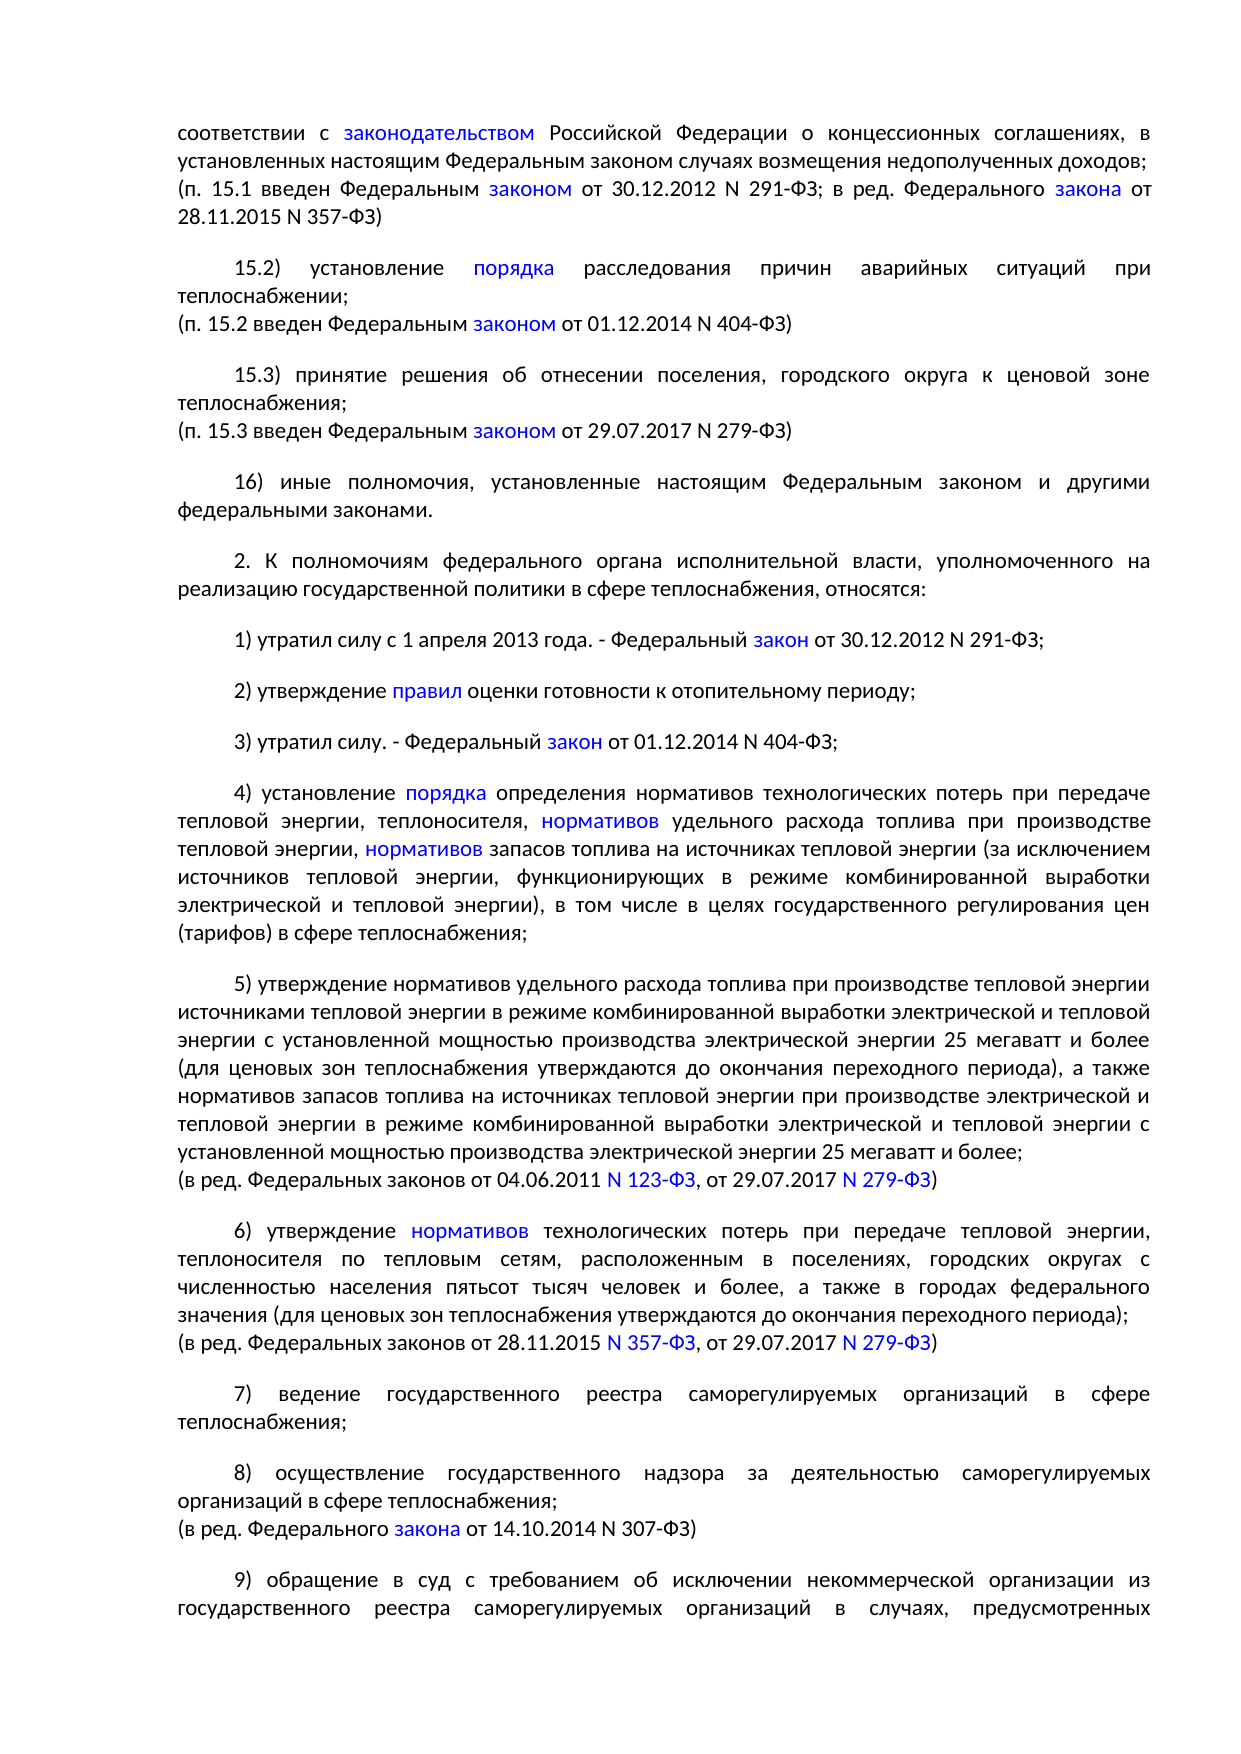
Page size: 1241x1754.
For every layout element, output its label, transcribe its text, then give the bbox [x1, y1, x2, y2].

text (в ред. Федеральных законов от 04.06.2011 N 123-ФЗ, от 29.07.2017 N 279-ФЗ) [177, 1165, 1152, 1193]
text 4) установление порядка определения нормативов технологических потерь при передаче тепловой энергии, теплоносителя, нормативов удельного расхода топлива при производстве тепловой энергии, нормативов запасов топлива на источниках тепловой энергии (за исключением источников тепловой энергии, функционирующих в режиме комбинированной выработки электрической и тепловой энергии), в том числе в целях государственного регулирования цен (тарифов) в сфере теплоснабжения; [177, 778, 1152, 946]
text 16) иные полномочия, установленные настоящим Федеральным законом и другими федеральными законами. [177, 467, 1152, 523]
text 15.3) принятие решения об отнесении поселения, городского округа к ценовой зоне теплоснабжения; [177, 360, 1152, 416]
text 8) осуществление государственного надзора за деятельностью саморегулируемых организаций в сфере теплоснабжения; [177, 1458, 1152, 1514]
text (п. 15.3 введен Федеральным законом от 29.07.2017 N 279-ФЗ) [177, 416, 1152, 444]
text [177, 118, 1152, 174]
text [177, 1565, 1152, 1621]
text (п. 15.2 введен Федеральным законом от 01.12.2014 N 404-ФЗ) [177, 309, 1152, 337]
text 2. К полномочиям федерального органа исполнительной власти, уполномоченного на реализацию государственной политики в сфере теплоснабжения, относятся: [177, 546, 1152, 602]
text (п. 15.1 введен Федеральным законом от 30.12.2012 N 291-ФЗ; в ред. Федерального закона от 28.11.2015 N 357-ФЗ) [177, 174, 1152, 230]
text (в ред. Федеральных законов от 28.11.2015 N 357-ФЗ, от 29.07.2017 N 279-ФЗ) [177, 1328, 1152, 1356]
text 6) утверждение нормативов технологических потерь при передаче тепловой энергии, теплоносителя по тепловым сетям, расположенным в поселениях, городских округах с численностью населения пятьсот тысяч человек и более, а также в городах федерального значения (для ценовых зон теплоснабжения утверждаются до окончания переходного периода); [177, 1216, 1152, 1328]
text 5) утверждение нормативов удельного расхода топлива при производстве тепловой энергии источниками тепловой энергии в режиме комбинированной выработки электрической и тепловой энергии с установленной мощностью производства электрической энергии 25 мегаватт и более (для ценовых зон теплоснабжения утверждаются до окончания переходного периода), а также нормативов запасов топлива на источниках тепловой энергии при производстве электрической и тепловой энергии в режиме комбинированной выработки электрической и тепловой энергии с установленной мощностью производства электрической энергии 25 мегаватт и более; [177, 969, 1152, 1165]
text (в ред. Федерального закона от 14.10.2014 N 307-ФЗ) [177, 1514, 1152, 1542]
text 7) ведение государственного реестра саморегулируемых организаций в сфере теплоснабжения; [177, 1379, 1152, 1435]
text 1) утратил силу с 1 апреля 2013 года. - Федеральный закон от 30.12.2012 N 291-ФЗ; [177, 625, 1152, 653]
text 2) утверждение правил оценки готовности к отопительному периоду; [177, 676, 1152, 704]
text 15.2) установление порядка расследования причин аварийных ситуаций при теплоснабжении; [177, 253, 1152, 309]
text 3) утратил силу. - Федеральный закон от 01.12.2014 N 404-ФЗ; [177, 727, 1152, 755]
